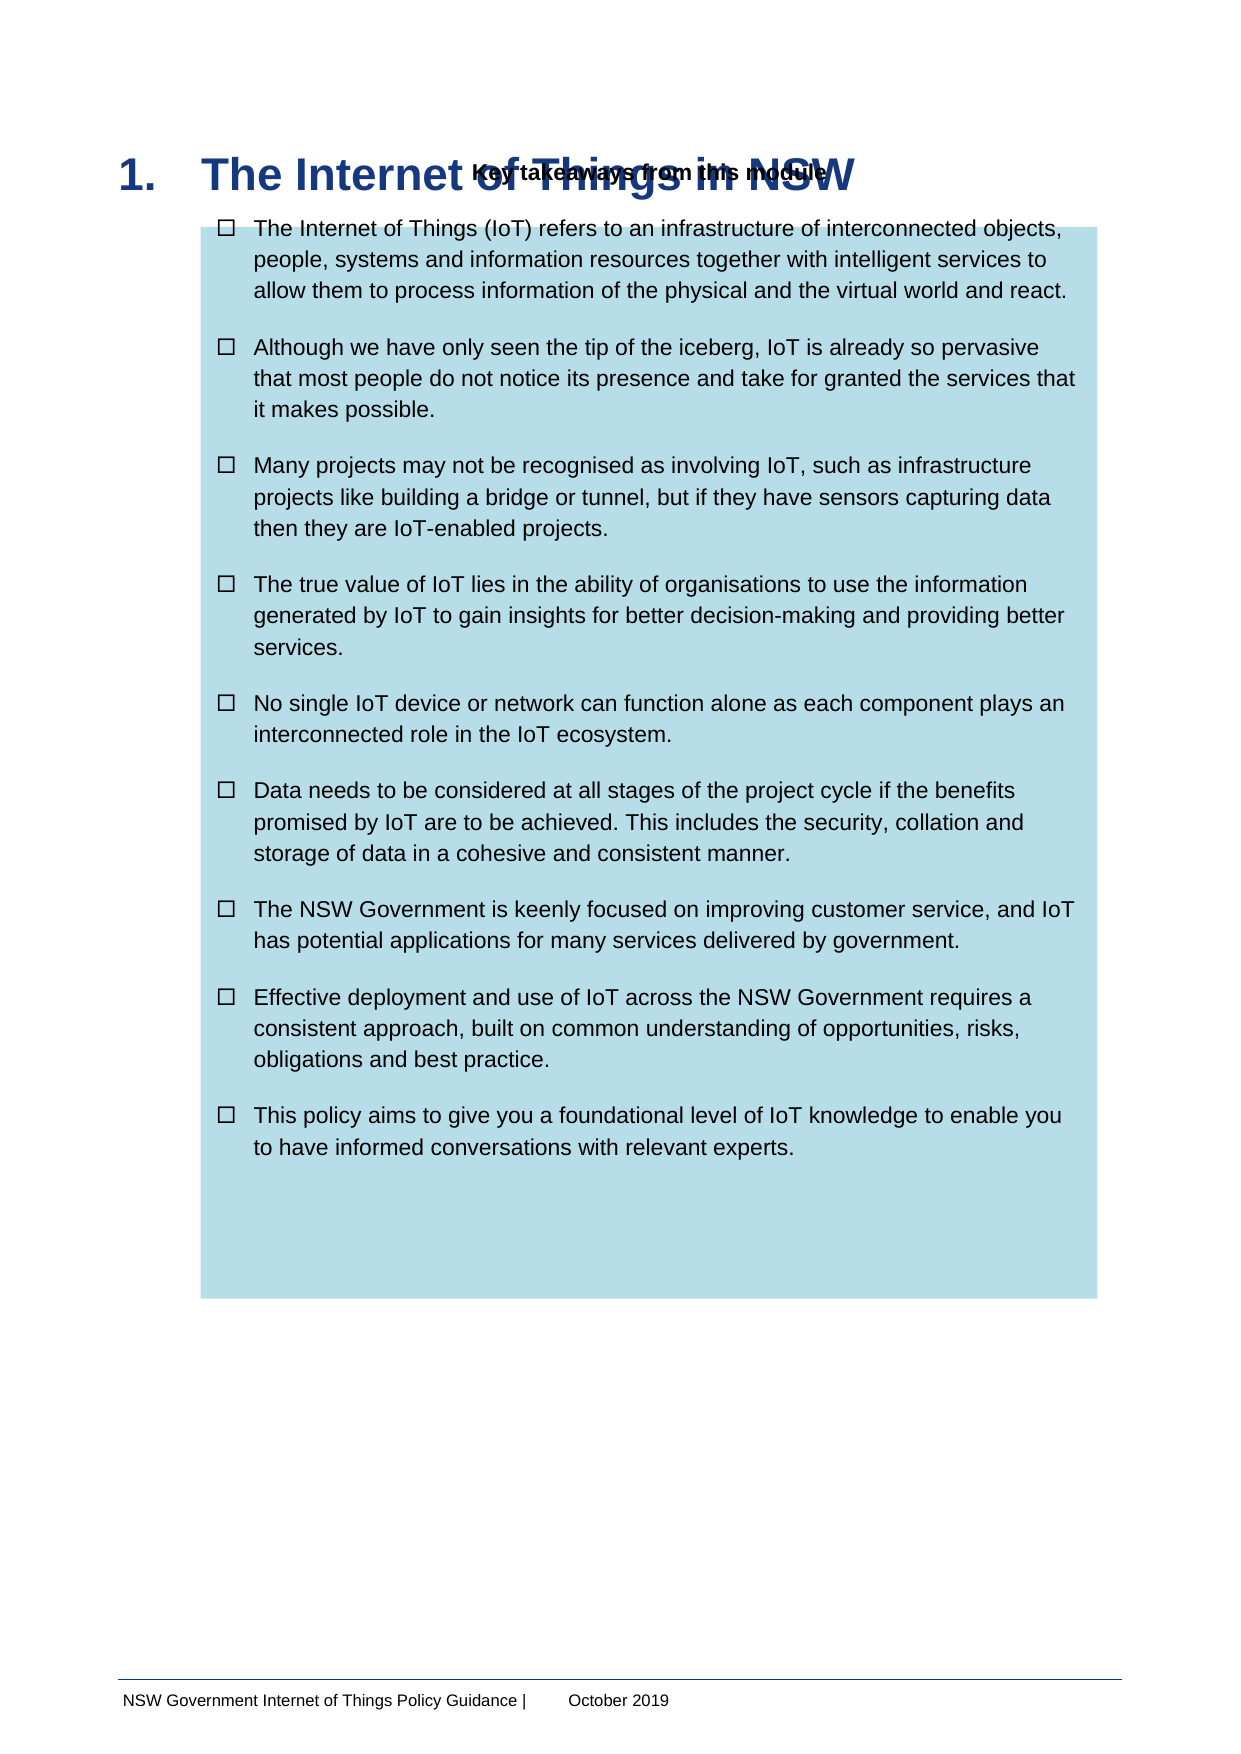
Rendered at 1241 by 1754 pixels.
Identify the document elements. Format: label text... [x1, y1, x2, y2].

subtitle The Internet of Things in NSW [118, 148, 1122, 1299]
